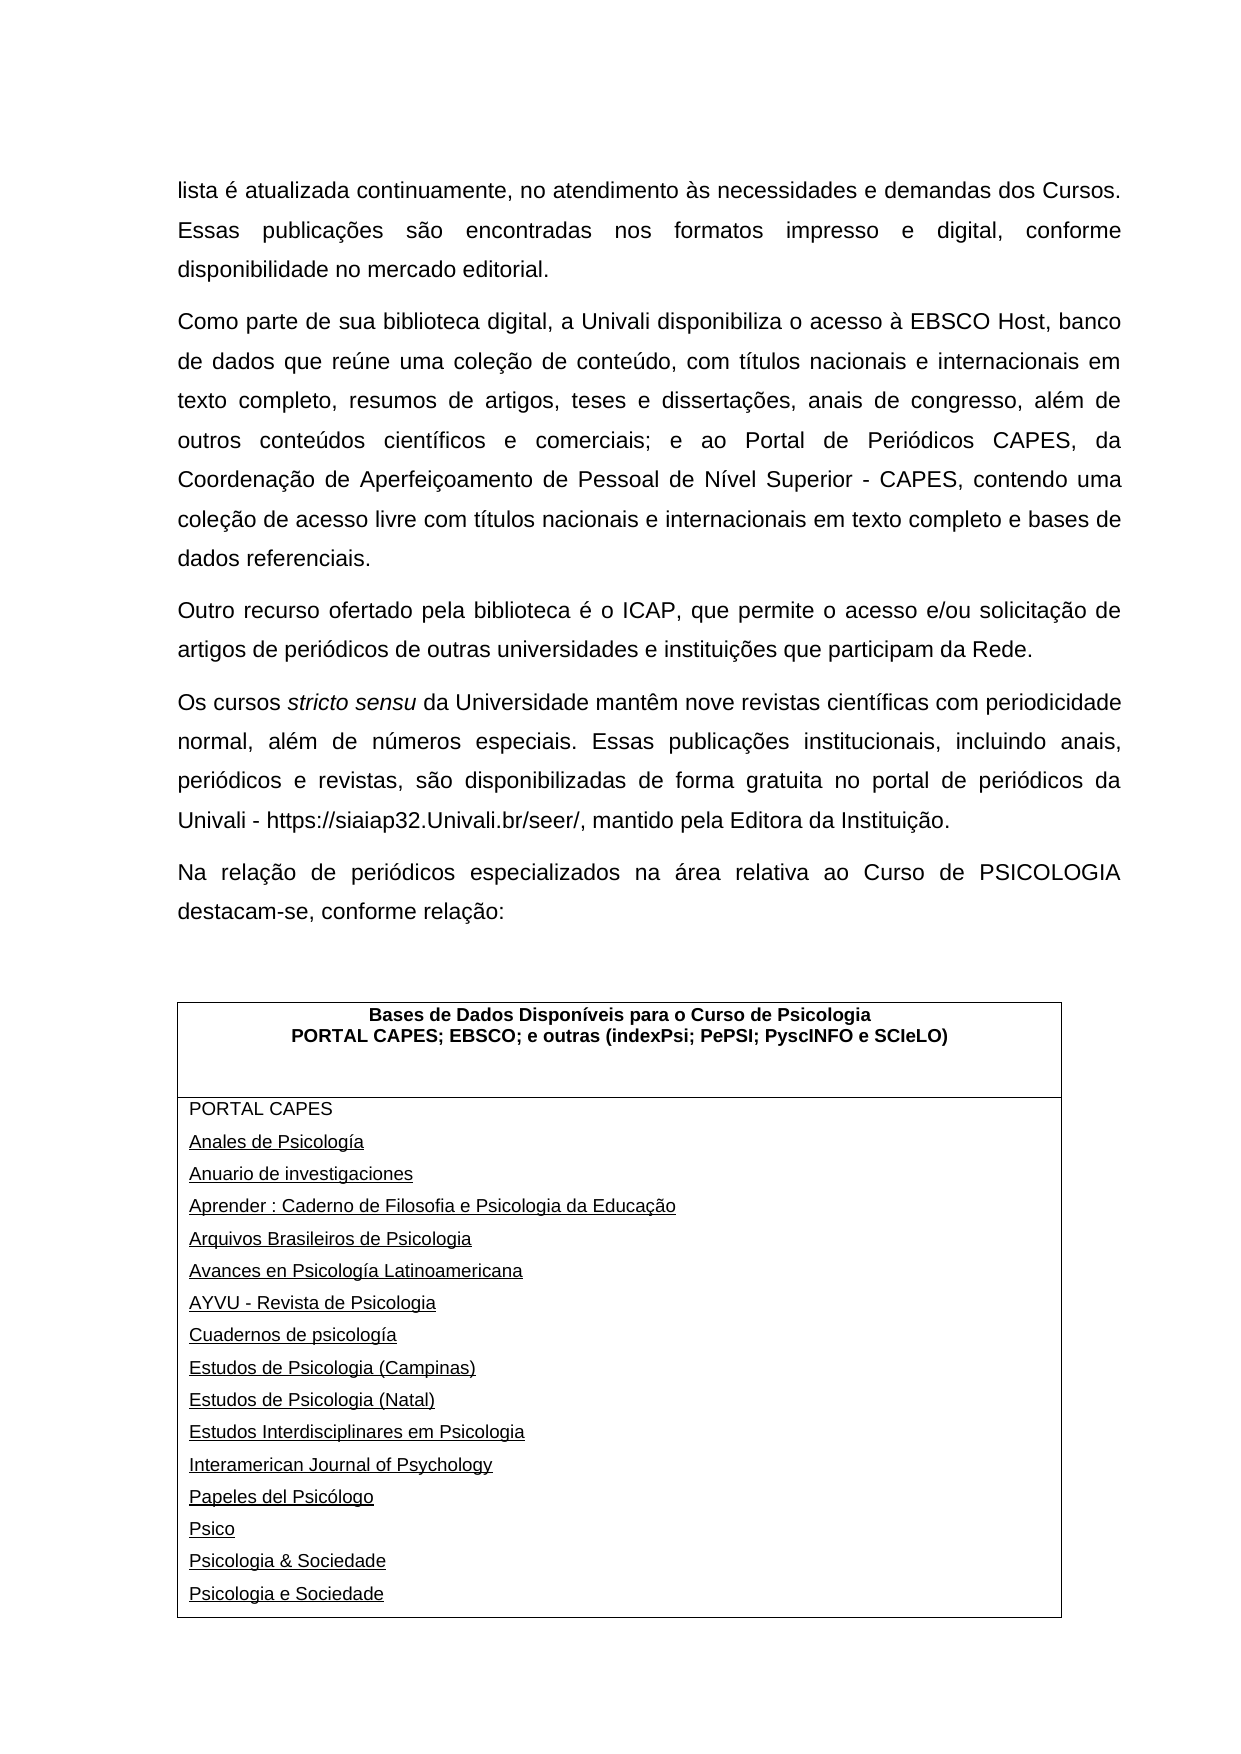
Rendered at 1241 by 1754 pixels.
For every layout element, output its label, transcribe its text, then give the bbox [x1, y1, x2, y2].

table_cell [178, 1098, 1061, 1617]
text Outro recurso ofertado pela biblioteca é o ICAP, que permite o acesso e/ou solicitação de artigos de periódicos de outras universidades e instituições que participam da Rede. [177, 597, 1122, 663]
text Como parte de sua biblioteca digital, a Univali disponibiliza o acesso à EBSCO Host, banco de dados que reúne uma coleção de conteúdo, com títulos nacionais e internacionais em texto completo, resumos de artigos, teses e dissertações, anais de congresso, além de outros conteúdos científicos e comerciais; e ao Portal de Periódicos CAPES, da Coordenação de Aperfeiçoamento de Pessoal de Nível Superior - CAPES, contendo uma coleção de acesso livre com títulos nacionais e internacionais em texto completo e bases de dados referenciais. [177, 308, 1122, 571]
text Na relação de periódicos especializados na área relativa ao Curso de PSICOLOGIA destacam-se, conforme relação: [177, 859, 1122, 925]
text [177, 177, 1122, 282]
text Os cursos stricto sensu da Universidade mantêm nove revistas científicas com periodicidade normal, além de números especiais. Essas publicações institucionais, incluindo anais, periódicos e revistas, são disponibilizadas de forma gratuita no portal de periódicos da Univali - https://siaiap32.Univali.br/seer/, mantido pela Editora da Instituição. [177, 688, 1122, 833]
table_header Bases de Dados Disponíveis para o Curso de Psicologia PORTAL CAPES; EBSCO; e outras (indexPsi; PePSI; PyscINFO e SCIeLO) [178, 1003, 1061, 1097]
